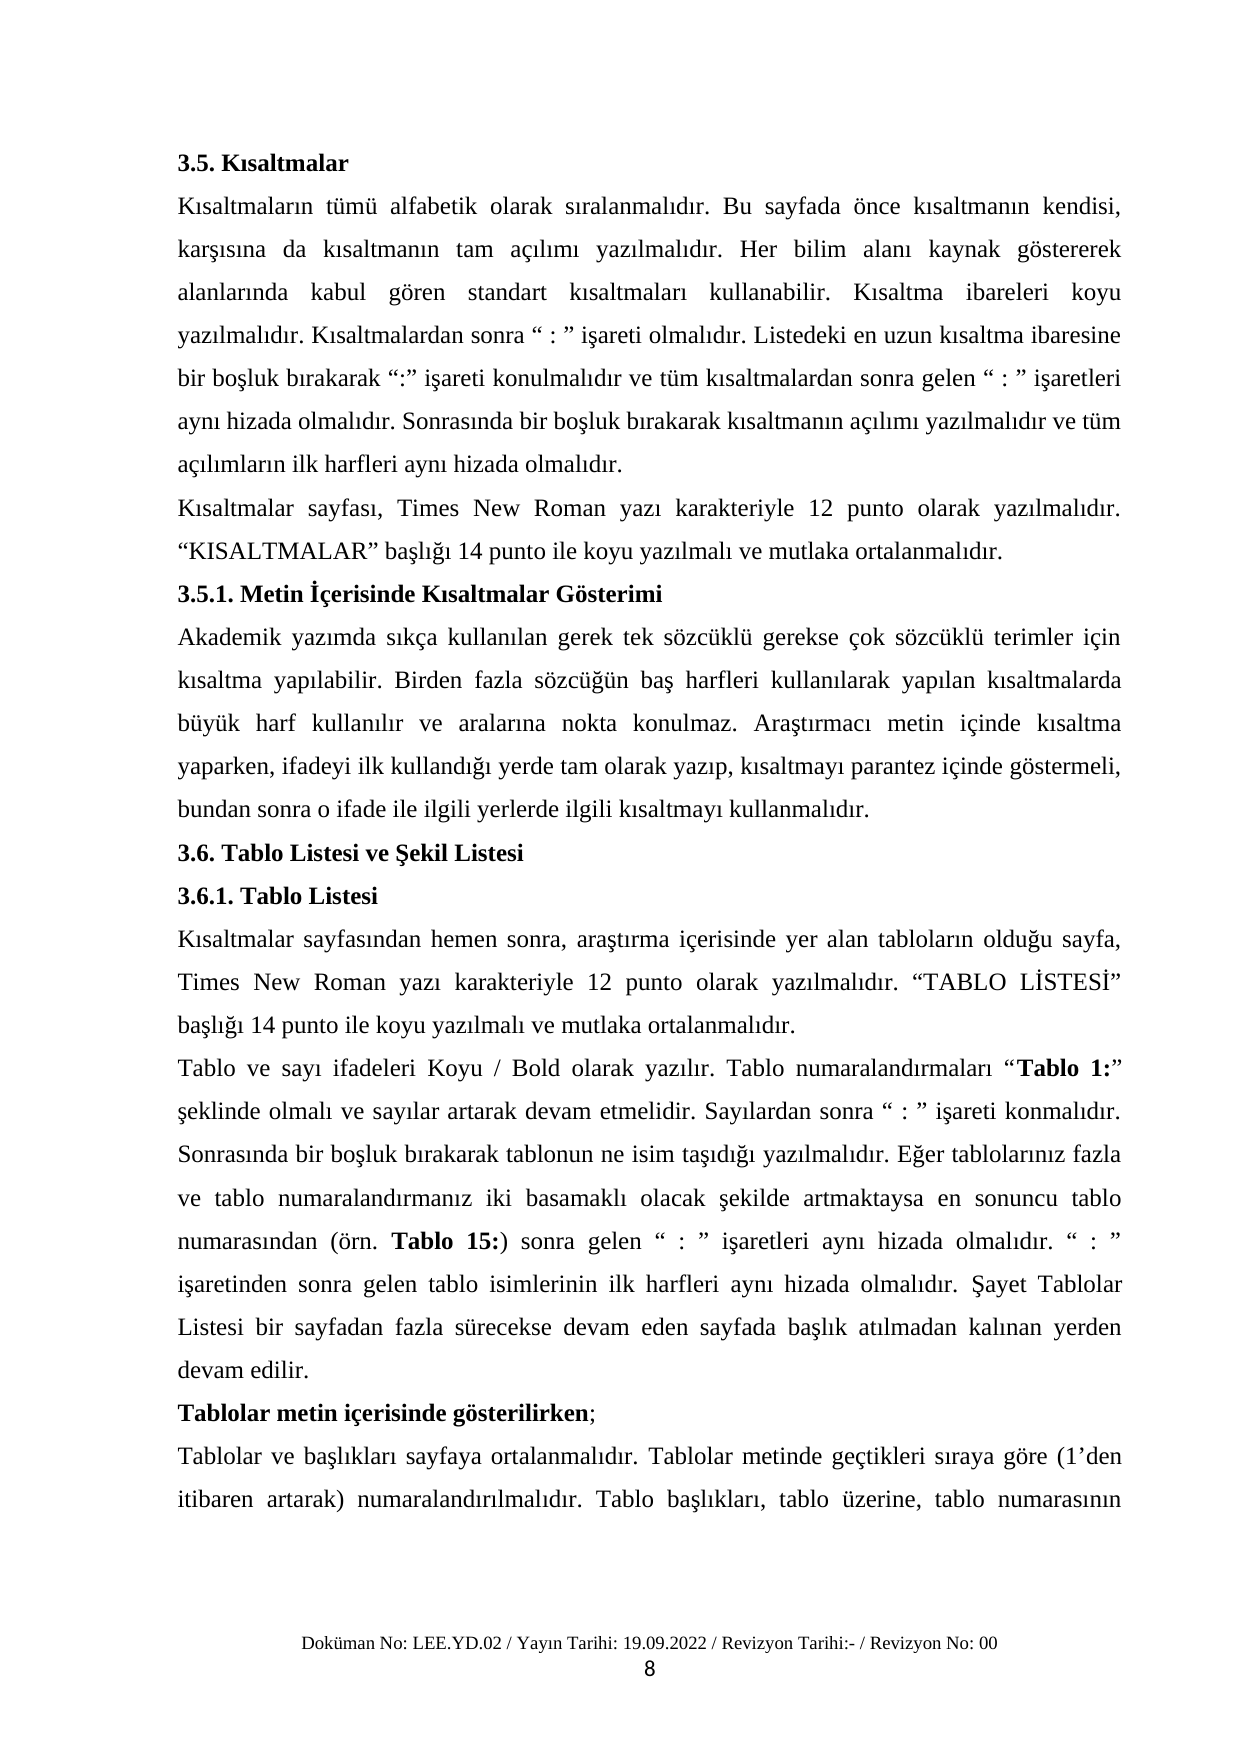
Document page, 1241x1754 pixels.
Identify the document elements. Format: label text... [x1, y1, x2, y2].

text Kısaltmalar sayfası, Times New Roman yazı karakteriyle 12 punto olarak yazılmalıdır. “KISALTMALAR” başlığı 14 punto ile koyu yazılmalı ve mutlaka ortalanmalıdır. [177, 493, 1122, 564]
text Kısaltmaların tümü alfabetik olarak sıralanmalıdır. Bu sayfada önce kısaltmanın kendisi, karşısına da kısaltmanın tam açılımı yazılmalıdır. Her bilim alanı kaynak göstererek alanlarında kabul gören standart kısaltmaları kullanabilir. Kısaltma ibareleri koyu yazılmalıdır. Kısaltmalardan sonra “ : ” işareti olmalıdır. Listedeki en uzun kısaltma ibaresine bir boşluk bırakarak “:” işareti konulmalıdır ve tüm kısaltmalardan sonra gelen “ : ” işaretleri aynı hizada olmalıdır. Sonrasında bir boşluk bırakarak kısaltmanın açılımı yazılmalıdır ve tüm açılımların ilk harfleri aynı hizada olmalıdır. [177, 191, 1122, 478]
subtitle 3.6. Tablo Listesi ve Şekil Listesi [177, 838, 1152, 866]
text Kısaltmalar sayfasından hemen sonra, araştırma içerisinde yer alan tabloların olduğu sayfa, Times New Roman yazı karakteriyle 12 punto olarak yazılmalıdır. “TABLO LİSTESİ” başlığı 14 punto ile koyu yazılmalı ve mutlaka ortalanmalıdır. [177, 924, 1122, 1039]
text Akademik yazımda sıkça kullanılan gerek tek sözcüklü gerekse çok sözcüklü terimler için kısaltma yapılabilir. Birden fazla sözcüğün baş harfleri kullanılarak yapılan kısaltmalarda büyük harf kullanılır ve aralarına nokta konulmaz. Araştırmacı metin içinde kısaltma yaparken, ifadeyi ilk kullandığı yerde tam olarak yazıp, kısaltmayı parantez içinde göstermeli, bundan sonra o ifade ile ilgili yerlerde ilgili kısaltmayı kullanmalıdır. [177, 622, 1122, 823]
text Tablolar metin içerisinde gösterilirken; [177, 1398, 1152, 1427]
subtitle 3.5. Kısaltmalar [177, 148, 1152, 176]
text Tablo ve sayı ifadeleri Koyu / Bold olarak yazılır. Tablo numaralandırmaları “Tablo 1:” şeklinde olmalı ve sayılar artarak devam etmelidir. Sayılardan sonra “ : ” işareti konmalıdır. Sonrasında bir boşluk bırakarak tablonun ne isim taşıdığı yazılmalıdır. Eğer tablolarınız fazla ve tablo numaralandırmanız iki basamaklı olacak şekilde artmaktaysa en sonuncu tablo numarasından (örn. Tablo 15:) sonra gelen “ : ” işaretleri aynı hizada olmalıdır. “ : ” işaretinden sonra gelen tablo isimlerinin ilk harfleri aynı hizada olmalıdır. Şayet Tablolar Listesi bir sayfadan fazla sürecekse devam eden sayfada başlık atılmadan kalınan yerden devam edilir. [177, 1053, 1122, 1384]
subtitle 3.5.1. Metin İçerisinde Kısaltmalar Gösterimi [177, 579, 1152, 608]
subtitle 3.6.1. Tablo Listesi [177, 881, 1122, 909]
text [177, 1441, 1122, 1513]
